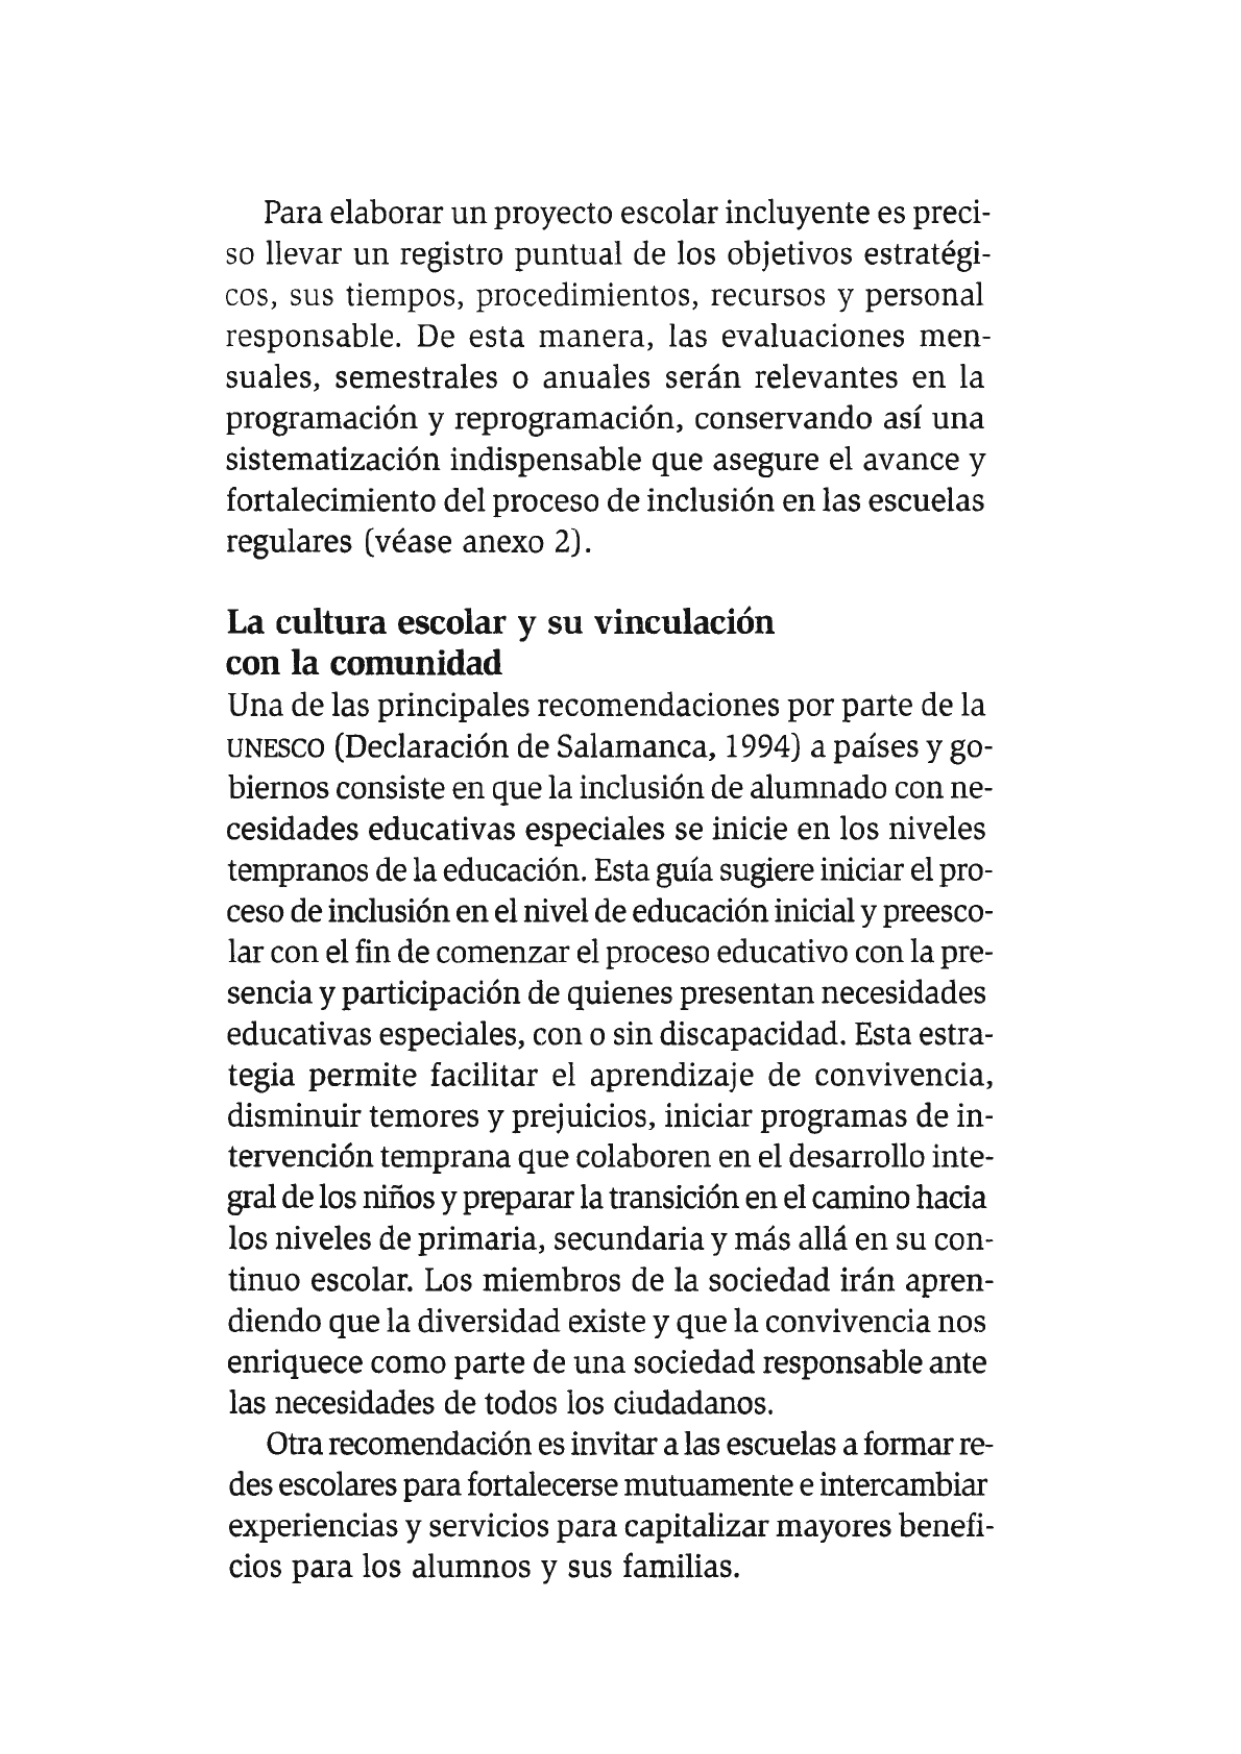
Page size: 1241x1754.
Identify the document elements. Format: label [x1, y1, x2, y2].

picture [177, 147, 1049, 1607]
